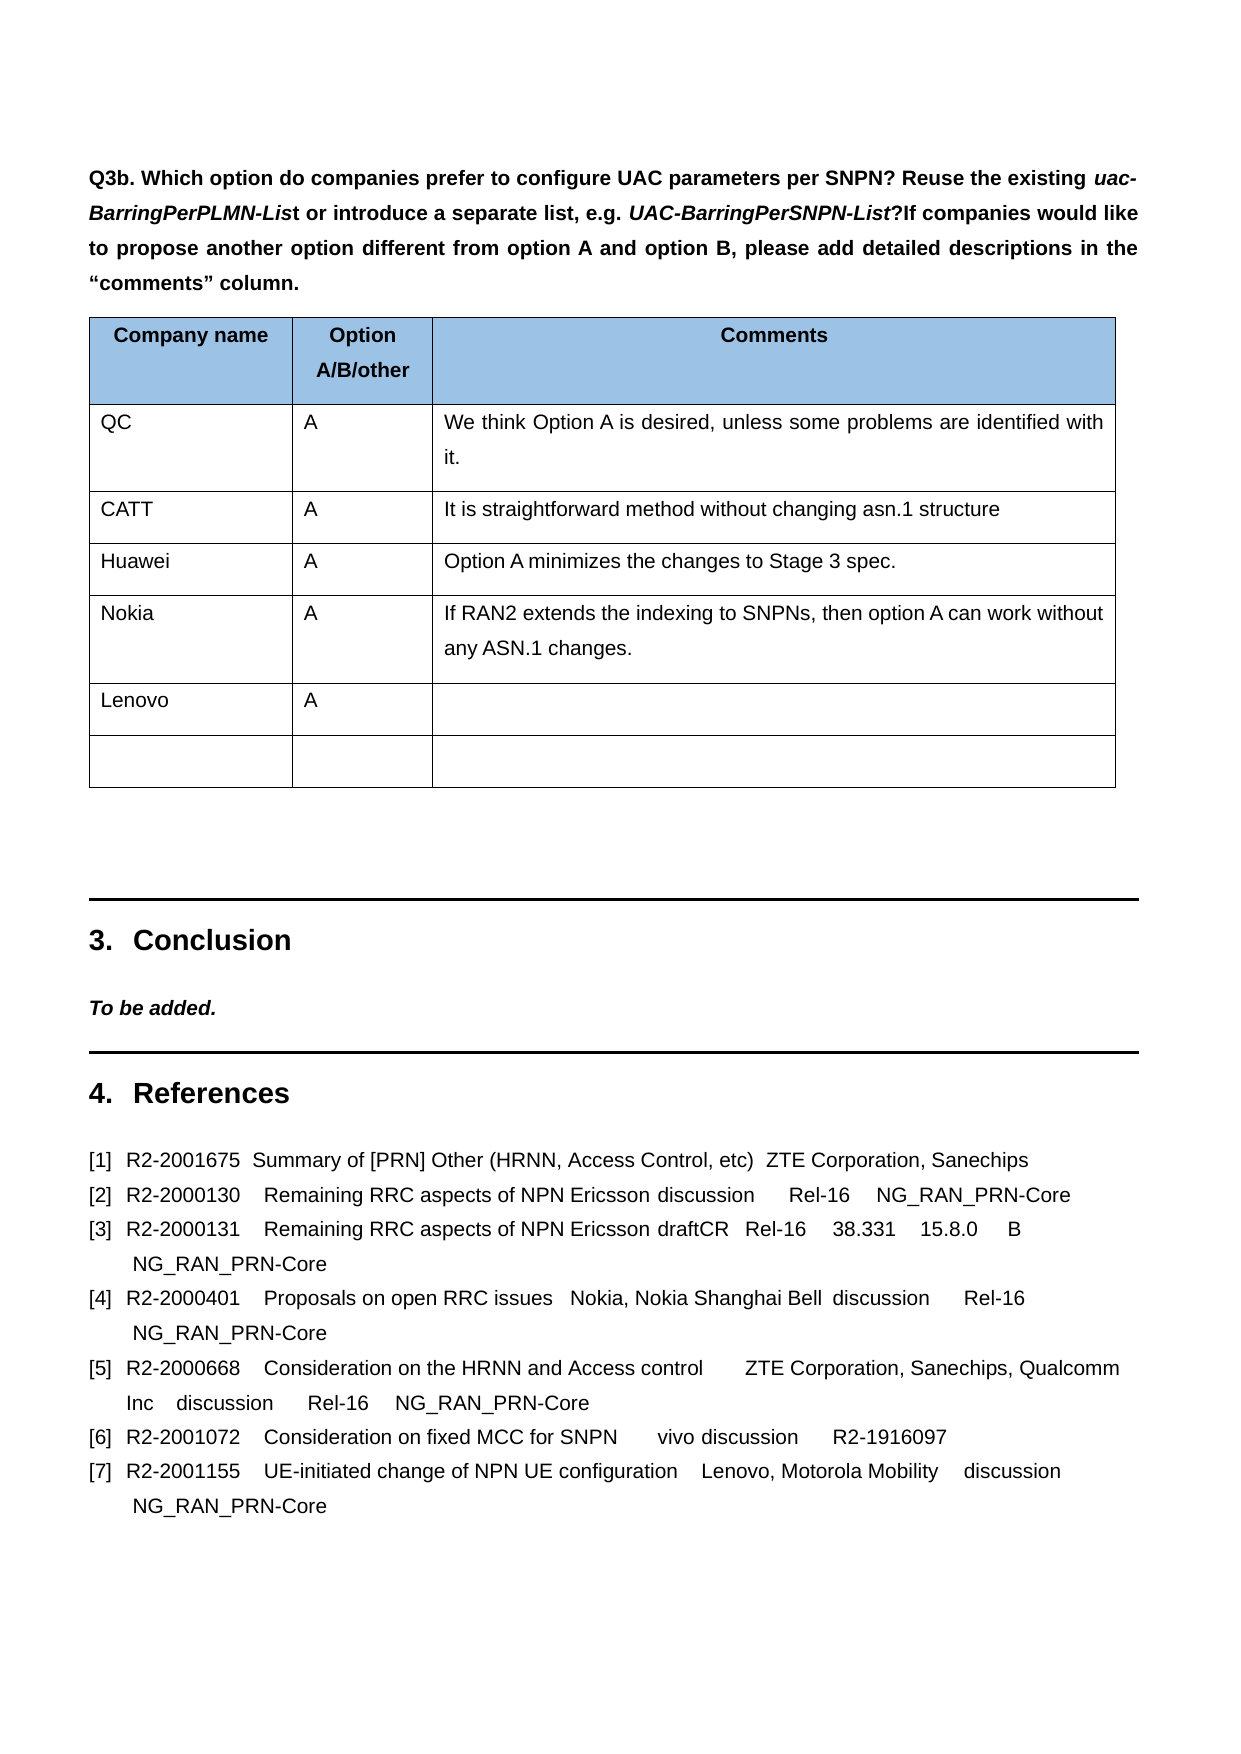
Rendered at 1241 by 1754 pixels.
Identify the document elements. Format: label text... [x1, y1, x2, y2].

table_cell QC [90, 405, 292, 491]
table_header Company name [90, 318, 292, 404]
text Q3b. Which option do companies prefer to configure UAC parameters per SNPN? Reuse the existing uac-BarringPerPLMN-List or introduce a separate list, e.g. UAC-BarringPerSNPN-List?If companies would like to propose another option different from option A and option B, please add detailed descriptions in the “comments” column. [89, 161, 1139, 298]
table_cell [90, 736, 292, 787]
table_cell [433, 684, 1115, 734]
table_header Option A/B/other [293, 318, 432, 404]
table_cell Nokia [90, 596, 292, 682]
table_cell Huawei [90, 544, 292, 595]
text To be added. [89, 991, 1139, 1024]
title R2-2000130 Remaining RRC aspects of NPN Ericsson discussion Rel-16 NG_RAN_PRN-Core [89, 1178, 1139, 1211]
table_cell We think Option A is desired, unless some problems are identified with it. [433, 405, 1115, 491]
table_cell A [293, 596, 432, 682]
table_cell A [293, 684, 432, 734]
table_header Comments [433, 318, 1115, 404]
table_cell [293, 736, 432, 787]
table_cell Option A minimizes the changes to Stage 3 spec. [433, 544, 1115, 595]
subtitle References [89, 1054, 1139, 1125]
title R2-2001072 Consideration on fixed MCC for SNPN vivo discussion R2-1916097 [89, 1421, 1139, 1453]
table_cell Lenovo [90, 684, 292, 734]
title R2-2000668 Consideration on the HRNN and Access control ZTE Corporation, Sanechips, Qualcomm Inc discussion Rel-16 NG_RAN_PRN-Core [89, 1351, 1139, 1419]
title R2-2001155 UE-initiated change of NPN UE configuration Lenovo, Motorola Mobility discussion NG_RAN_PRN-Core [89, 1455, 1139, 1522]
title R2-2001675 Summary of [PRN] Other (HRNN, Access Control, etc) ZTE Corporation, Sanechips [89, 1144, 1139, 1176]
table_cell A [293, 405, 432, 491]
subtitle Conclusion [89, 901, 1139, 972]
title R2-2000131 Remaining RRC aspects of NPN Ericsson draftCR Rel-16 38.331 15.8.0 B NG_RAN_PRN-Core [89, 1212, 1139, 1280]
table_cell A [293, 492, 432, 543]
table_cell It is straightforward method without changing asn.1 structure [433, 492, 1115, 543]
title R2-2000401 Proposals on open RRC issues Nokia, Nokia Shanghai Bell discussion Rel-16 NG_RAN_PRN-Core [89, 1282, 1139, 1349]
table_cell CATT [90, 492, 292, 543]
table_cell [433, 736, 1115, 787]
table_cell A [293, 544, 432, 595]
table_cell If RAN2 extends the indexing to SNPNs, then option A can work without any ASN.1 changes. [433, 596, 1115, 682]
